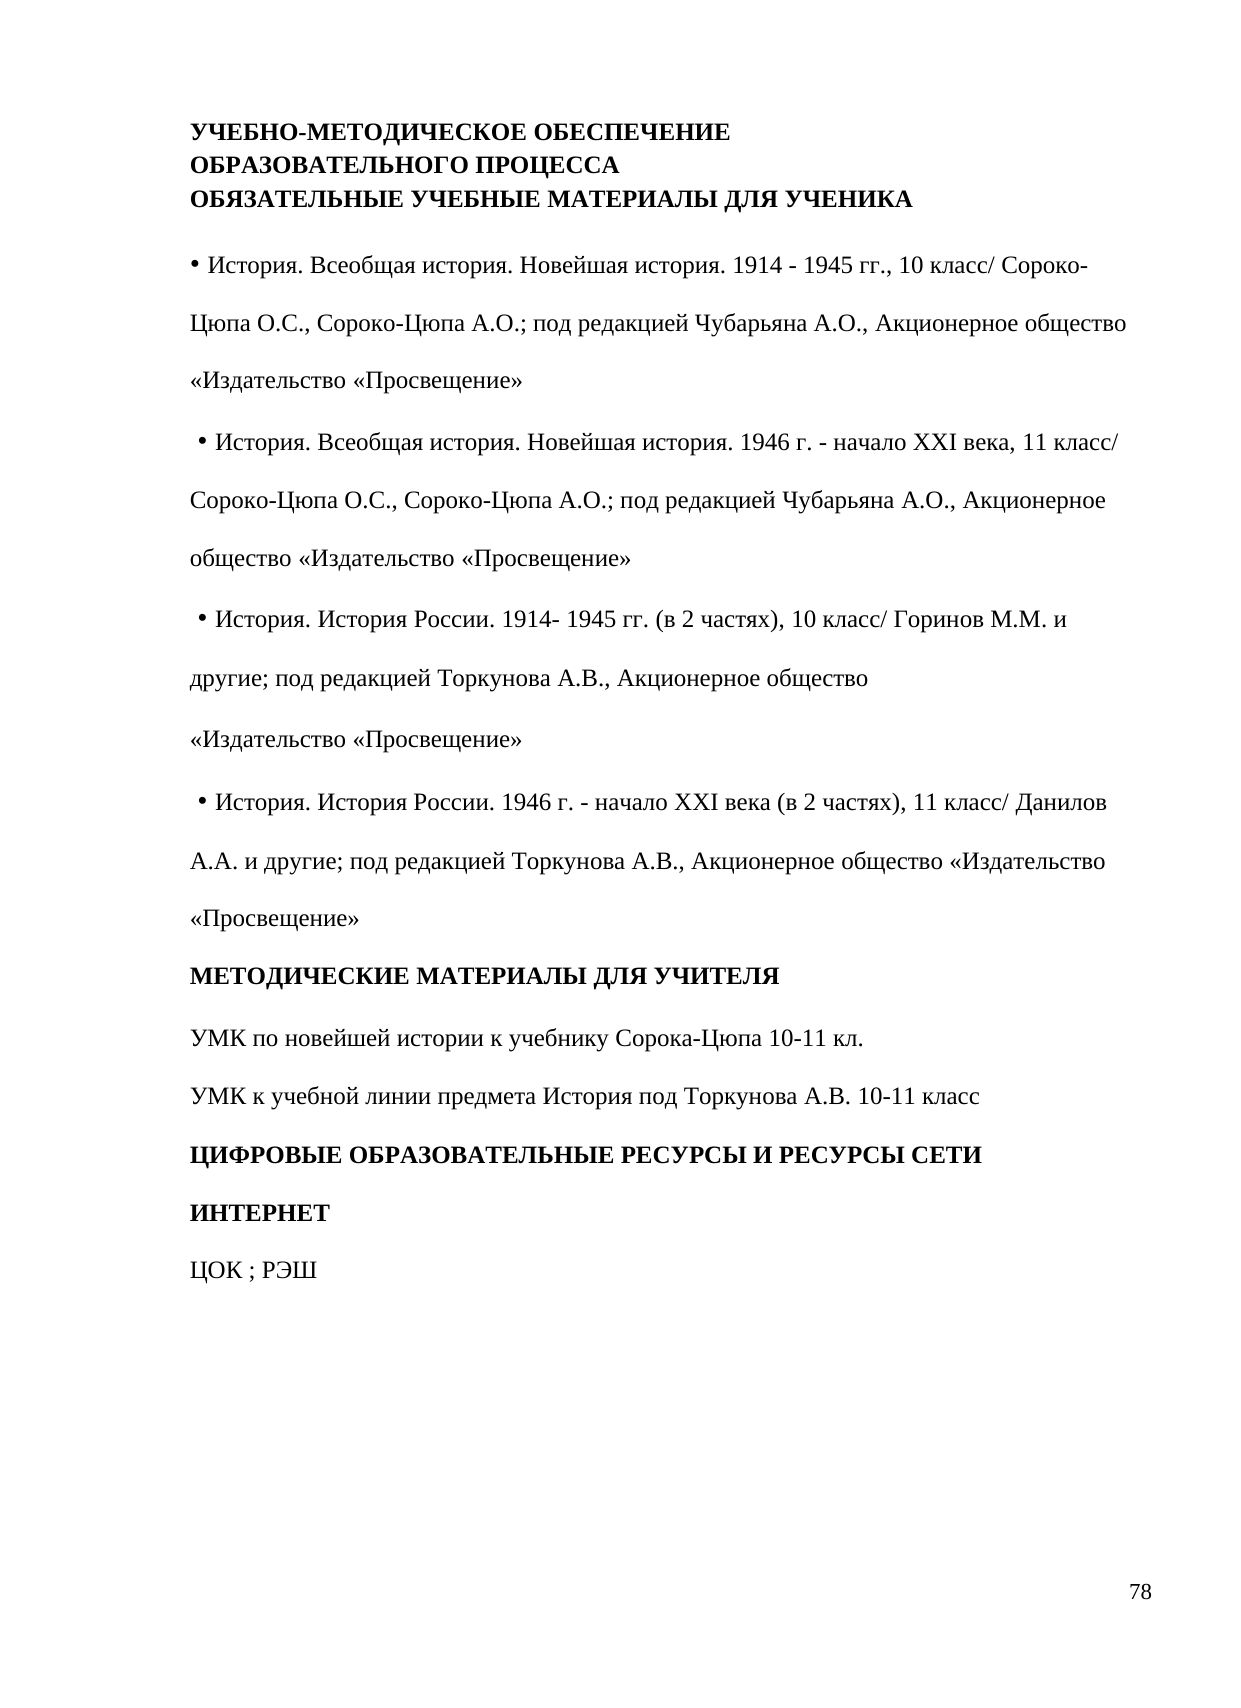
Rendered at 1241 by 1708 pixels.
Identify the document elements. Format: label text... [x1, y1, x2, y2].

text УМК к учебной линии предмета История под Торкунова А.В. 10-11 класс [175, 1081, 1161, 1110]
text ОБЯЗАТЕЛЬНЫЕ УЧЕБНЫЕ МАТЕРИАЛЫ ДЛЯ УЧЕНИКА [189, 184, 1161, 213]
text УМК по новейшей истории к учебнику Сорока-Цюпа 10-11 кл. [189, 1023, 1161, 1051]
text «Издательство «Просвещение» [189, 720, 1161, 754]
subtitle ЦИФРОВЫЕ ОБРАЗОВАТЕЛЬНЫЕ РЕСУРСЫ И РЕСУРСЫ СЕТИ ИНТЕРНЕТ [189, 1141, 1116, 1227]
subtitle ЦОК ; РЭШ [189, 1256, 1116, 1284]
subtitle УЧЕБНО-МЕТОДИЧЕСКОЕ ОБЕСПЕЧЕНИЕ ОБРАЗОВАТЕЛЬНОГО ПРОЦЕССА [189, 117, 821, 179]
list История. История России. 1946 г. - начало XXI века (в 2 частях), 11 класс/ Данилов А.А. и другие; под редакцией Торкунова А.В., Акционерное общество «Издательство «Просвещение» [189, 783, 1141, 932]
list История. Всеобщая история. Новейшая история. 1946 г. - начало XXI века, 11 класс/ Сороко-Цюпа О.С., Сороко-Цюпа А.О.; под редакцией Чубарьяна А.О., Акционерное общество «Издательство «Просвещение» [189, 423, 1149, 572]
list История. История России. 1914- 1945 гг. (в 2 частях), 10 класс/ Горинов М.М. и другие; под редакцией Торкунова А.В., Акционерное общество [189, 601, 1111, 692]
list История. Всеобщая история. Новейшая история. 1914 - 1945 гг., 10 класс/ Сороко-Цюпа О.С., Сороко-Цюпа А.О.; под редакцией Чубарьяна А.О., Акционерное общество «Издательство «Просвещение» [189, 246, 1127, 394]
subtitle МЕТОДИЧЕСКИЕ МАТЕРИАЛЫ ДЛЯ УЧИТЕЛЯ [189, 961, 1161, 990]
